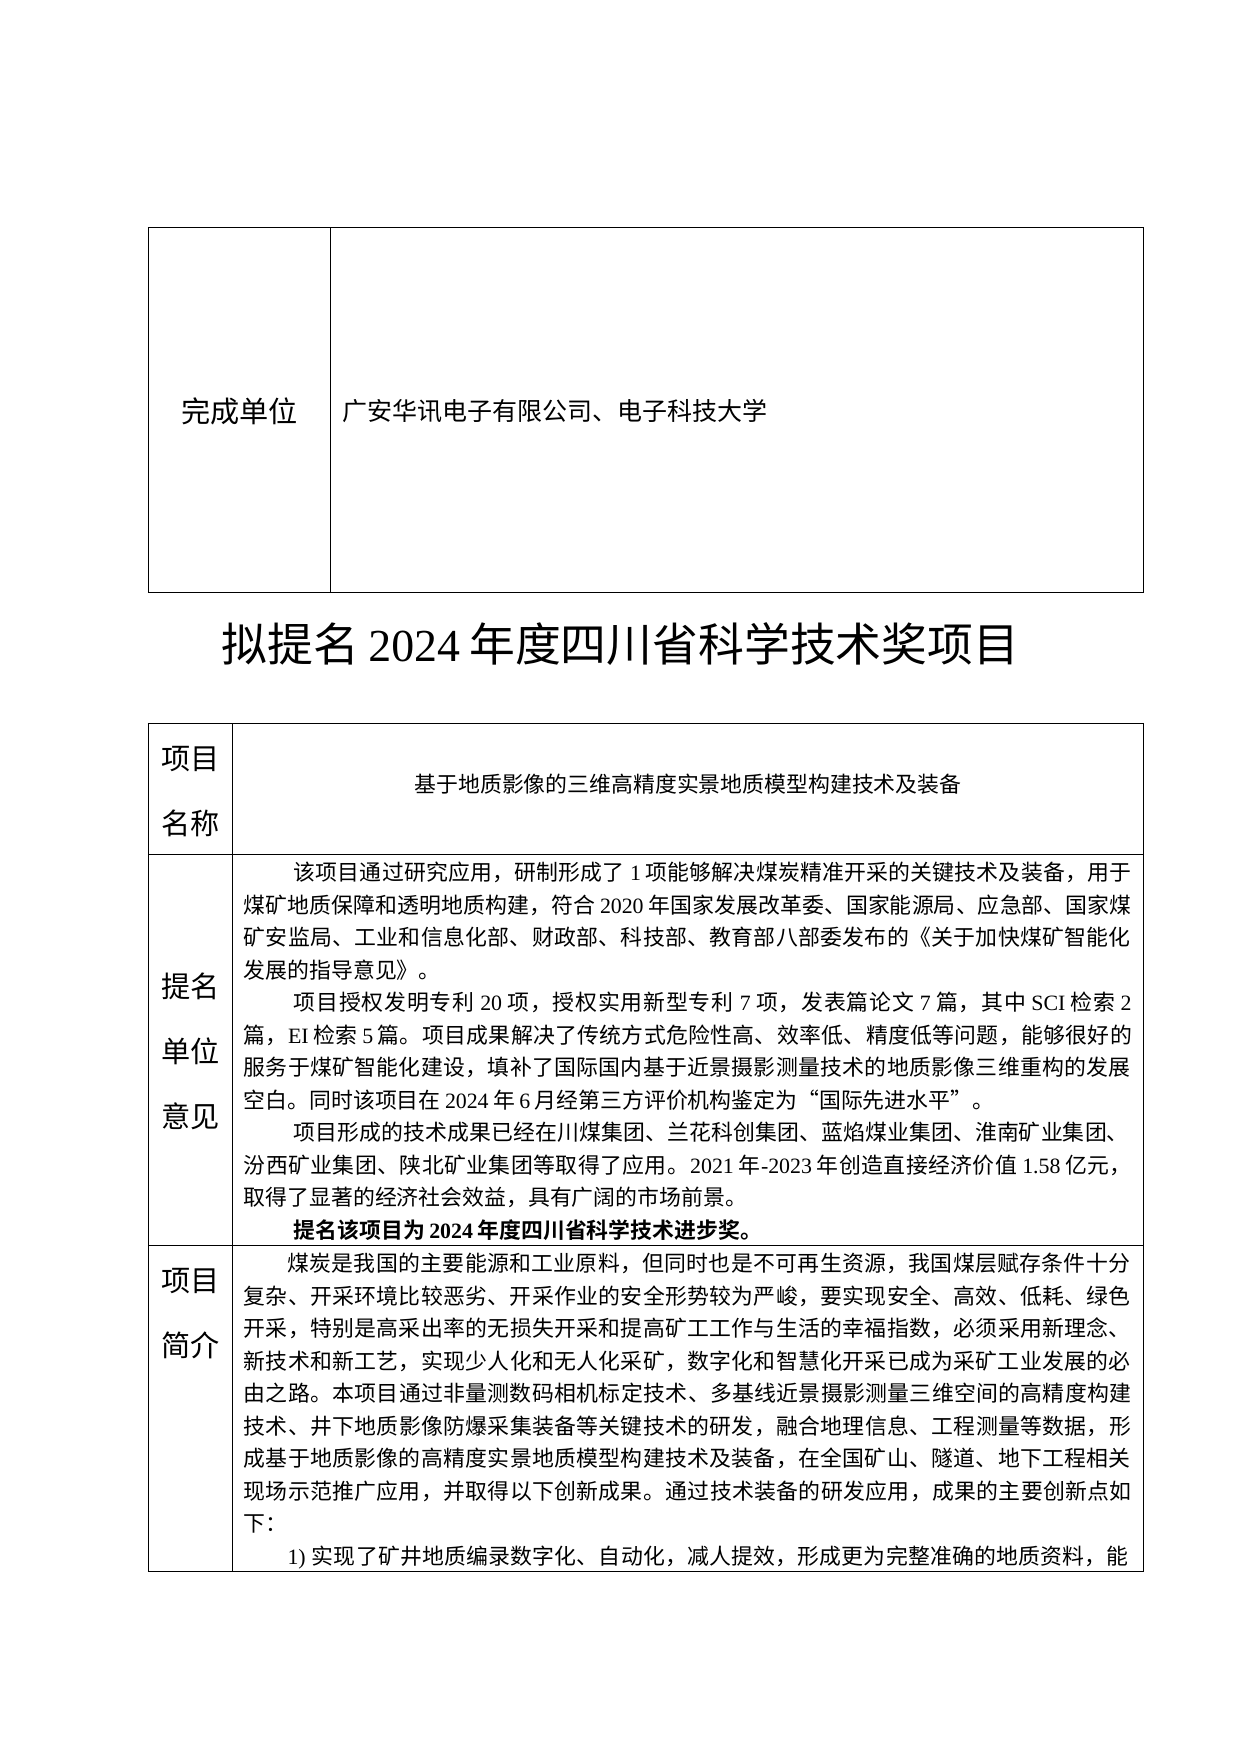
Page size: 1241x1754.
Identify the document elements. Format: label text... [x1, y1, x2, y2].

table_cell 项目简介 [149, 1246, 232, 1571]
table_header 项目名称 [149, 724, 232, 854]
table_cell 该项目通过研究应用，研制形成了1项能够解决煤炭精准开采的关键技术及装备，用于煤矿地质保障和透明地质构建，符合2020年国家发展改革委、国家能源局、应急部、国家煤矿安监局、工业和信息化部、财政部、科技部、教育部八部委发布的《关于加快煤矿智能化发展的指导意见》。 项目授权发明专利20项，授权实用新型专利7项，发表篇论文7篇，其中SCI检索2篇，EI检索5篇。项目成果解决了传统方式危险性高、效率低、精度低等问题，能够很好的服务于煤矿智能化建设，填补了国际国内基于近景摄影测量技术的地质影像三维重构的发展空白。同时该项目在2024年6月经第三方评价机构鉴定为“国际先进水平”。 项目形成的技术成果已经在川煤集团、兰花科创集团、蓝焰煤业集团、淮南矿业集团、汾西矿业集团、陕北矿业集团等取得了应用。2021年-2023年创造直接经济价值1.58亿元，取得了显著的经济社会效益，具有广阔的市场前景。 提名该项目为2024年度四川省科学技术进步奖。 [233, 855, 1143, 1245]
text 拟提名2024年度四川省科学技术奖项目 [159, 593, 1081, 690]
table_cell 完成单位 [149, 228, 330, 592]
table_cell 广安华讯电子有限公司、电子科技大学 [331, 228, 1143, 592]
table_cell 提名单位意见 [149, 855, 232, 1245]
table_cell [233, 1246, 1143, 1571]
table_header 基于地质影像的三维高精度实景地质模型构建技术及装备 [233, 724, 1143, 854]
